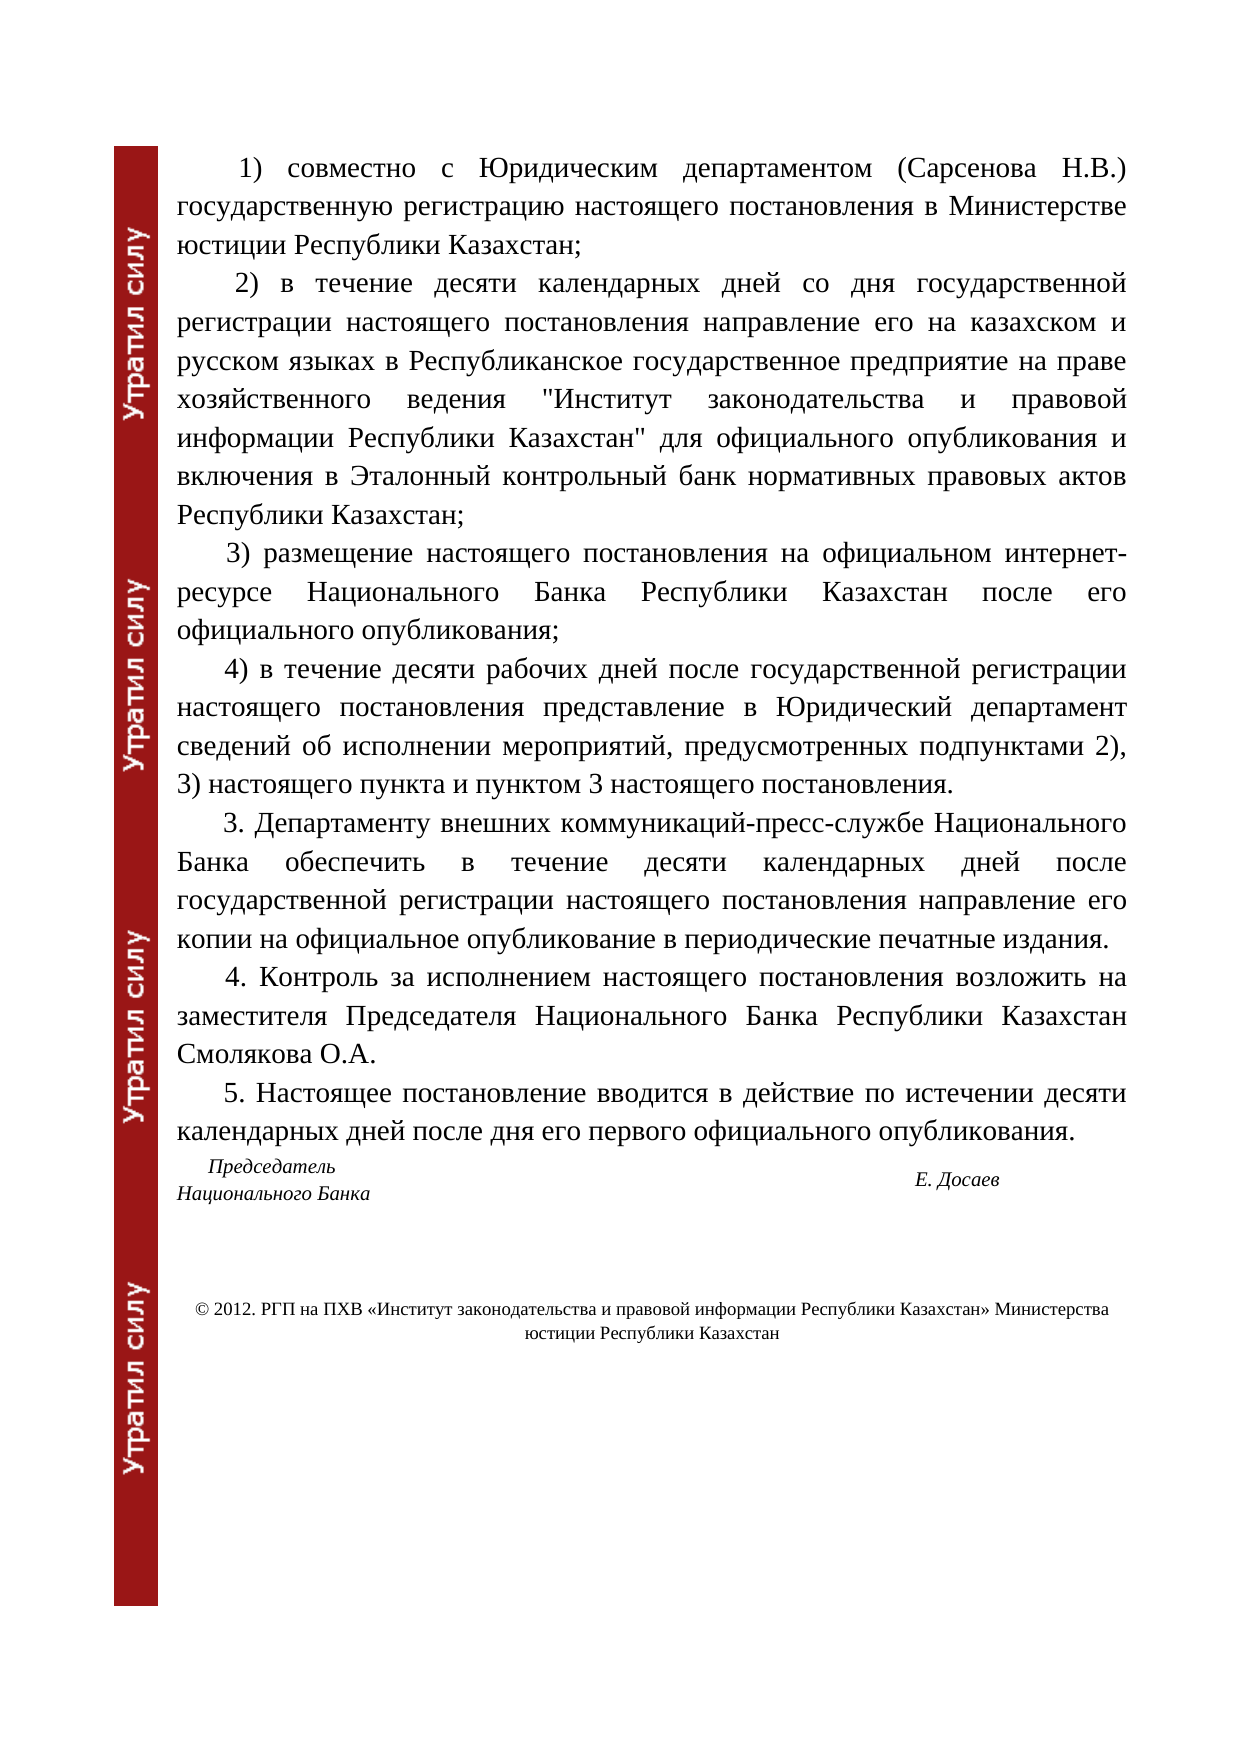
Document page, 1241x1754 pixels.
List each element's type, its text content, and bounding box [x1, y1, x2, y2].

picture [114, 646, 158, 651]
text 4) в течение десяти рабочих дней после государственной регистрации настоящего постановления представление в Юридический департамент сведений об исполнении мероприятий, предусмотренных подпунктами 2), 3) настоящего пункта и пунктом 3 настоящего постановления. [112, 651, 1128, 800]
picture [114, 146, 158, 150]
picture [114, 1211, 158, 1297]
picture [114, 530, 158, 535]
text © 2012. РГП на ПХВ «Институт законодательства и правовой информации Республики Казахстан» Министерства юстиции Республики Казахстан [112, 1297, 1128, 1344]
text 3. Департаменту внешних коммуникаций-пресс-службе Национального Банка обеспечить в течение десяти календарных дней после государственной регистрации настоящего постановления направление его копии на официальное опубликование в периодические печатные издания. [112, 805, 1128, 954]
picture [114, 1147, 158, 1152]
picture [114, 800, 158, 805]
picture [114, 954, 158, 959]
text 2) в течение десяти календарных дней со дня государственной регистрации настоящего постановления направление его на казахском и русском языках в Республиканское государственное предприятие на праве хозяйственного ведения "Институт законодательства и правовой информации Республики Казахстан" для официального опубликования и включения в Эталонный контрольный банк нормативных правовых актов Республики Казахстан; [112, 266, 1128, 530]
text 3) размещение настоящего постановления на официальном интернет-ресурсе Национального Банка Республики Казахстан после его официального опубликования; [112, 535, 1128, 646]
text 5. Настоящее постановление вводится в действие по истечении десяти календарных дней после дня его первого официального опубликования. [112, 1075, 1128, 1147]
text 1) совместно с Юридическим департаментом (Сарсенова Н.В.) государственную регистрацию настоящего постановления в Министерстве юстиции Республики Казахстан; [112, 150, 1128, 261]
picture [114, 1344, 158, 1606]
table_header Е. Досаев [913, 1152, 1240, 1211]
picture [114, 261, 158, 266]
table_header Председатель Национального Банка [101, 1152, 913, 1211]
picture [114, 1070, 158, 1075]
text 4. Контроль за исполнением настоящего постановления возложить на заместителя Председателя Национального Банка Республики Казахстан Смолякова О.А. [112, 959, 1128, 1070]
